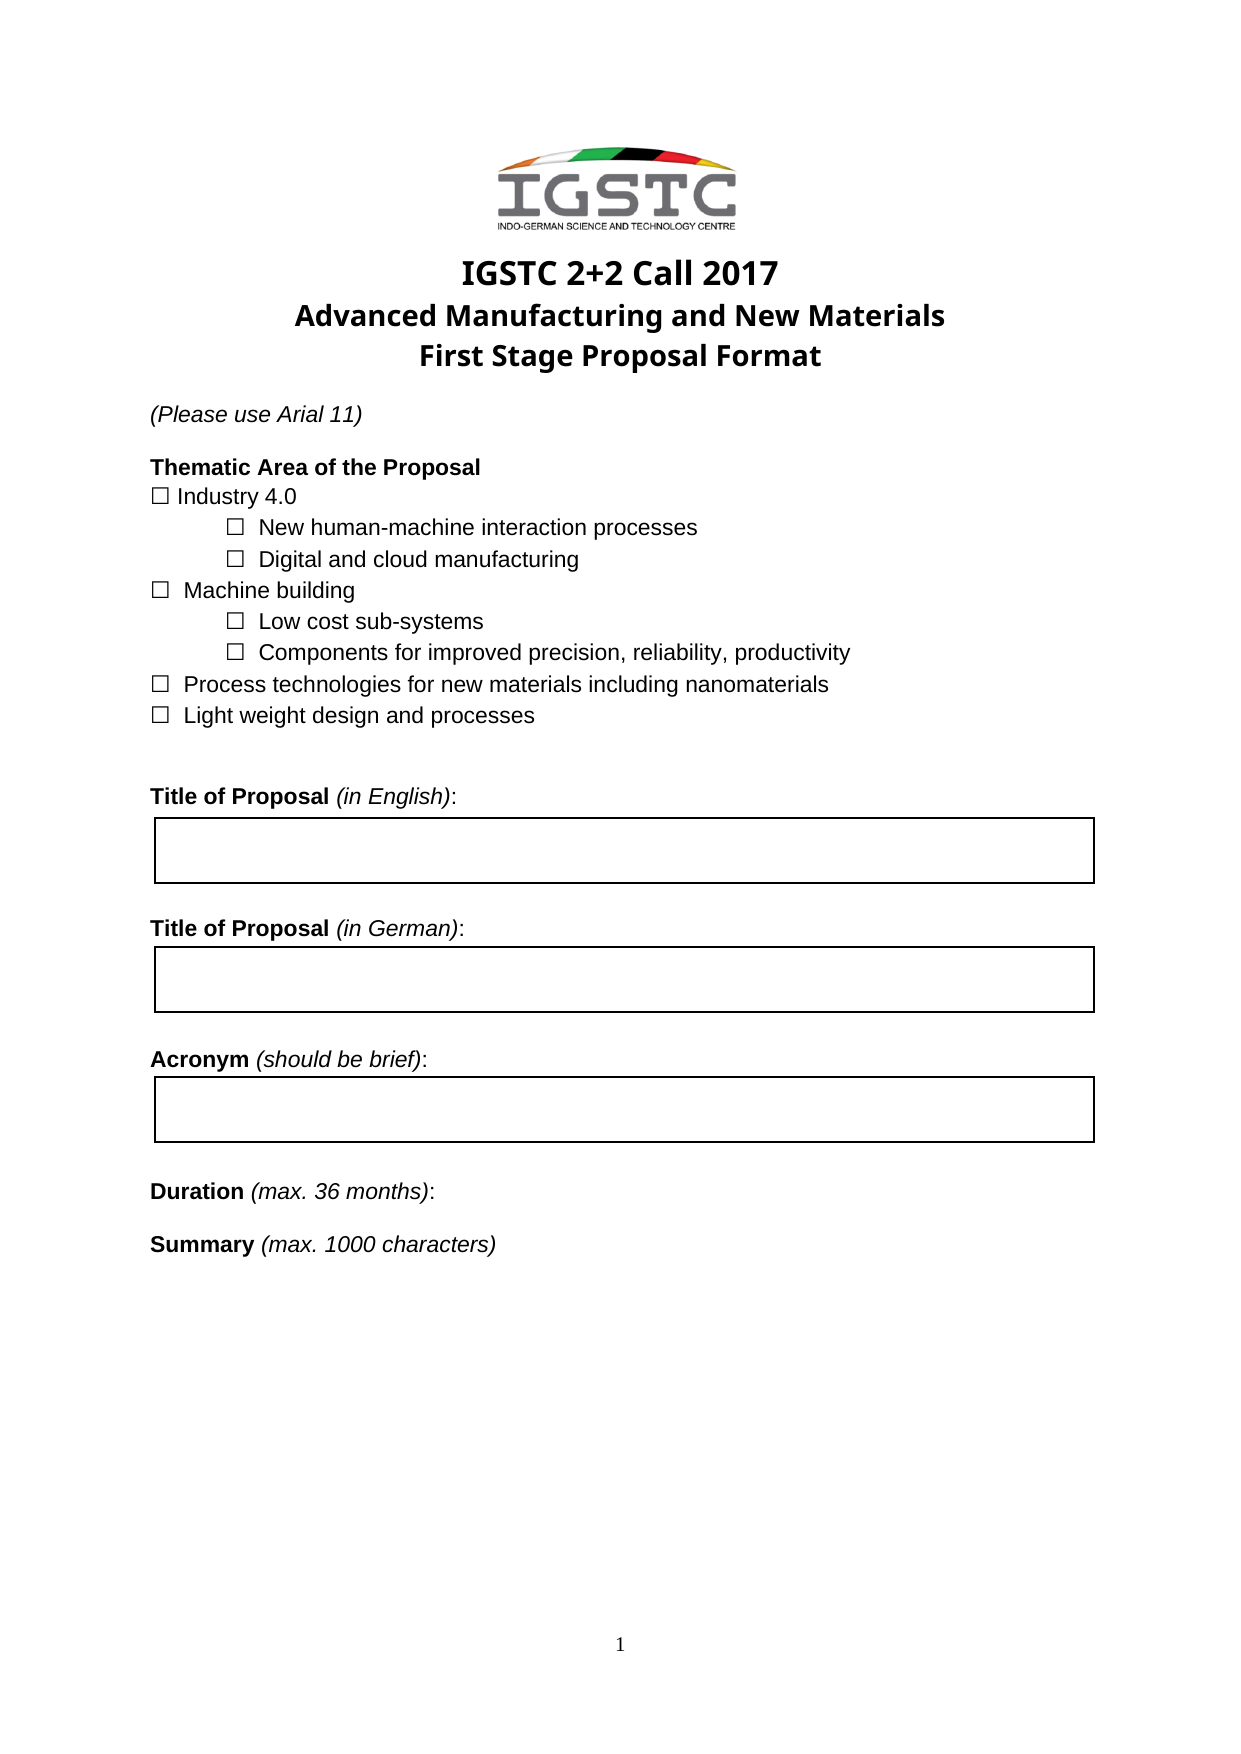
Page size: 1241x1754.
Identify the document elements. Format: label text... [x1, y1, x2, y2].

text Duration (max. 36 months): [150, 1178, 1090, 1204]
text Machine building [150, 574, 1090, 605]
text Light weight design and processes [150, 699, 1090, 730]
text Components for improved precision, reliability, productivity [225, 636, 1090, 667]
text Summary (max. 1000 characters) [150, 1231, 1090, 1257]
text Title of Proposal (in German): [150, 914, 1090, 941]
text (Please use Arial 11) [150, 401, 1090, 427]
text Thematic Area of the Proposal [150, 454, 1090, 480]
text Acronym (should be brief): [150, 1046, 1090, 1073]
text New human-machine interaction processes [225, 511, 1090, 542]
text Digital and cloud manufacturing [225, 542, 1090, 574]
text Industry 4.0 [150, 480, 1090, 511]
text Low cost sub-systems [225, 605, 1090, 636]
text Title of Proposal (in English): [150, 783, 1090, 809]
text Process technologies for new materials including nanomaterials [150, 667, 1090, 699]
picture [490, 144, 743, 234]
